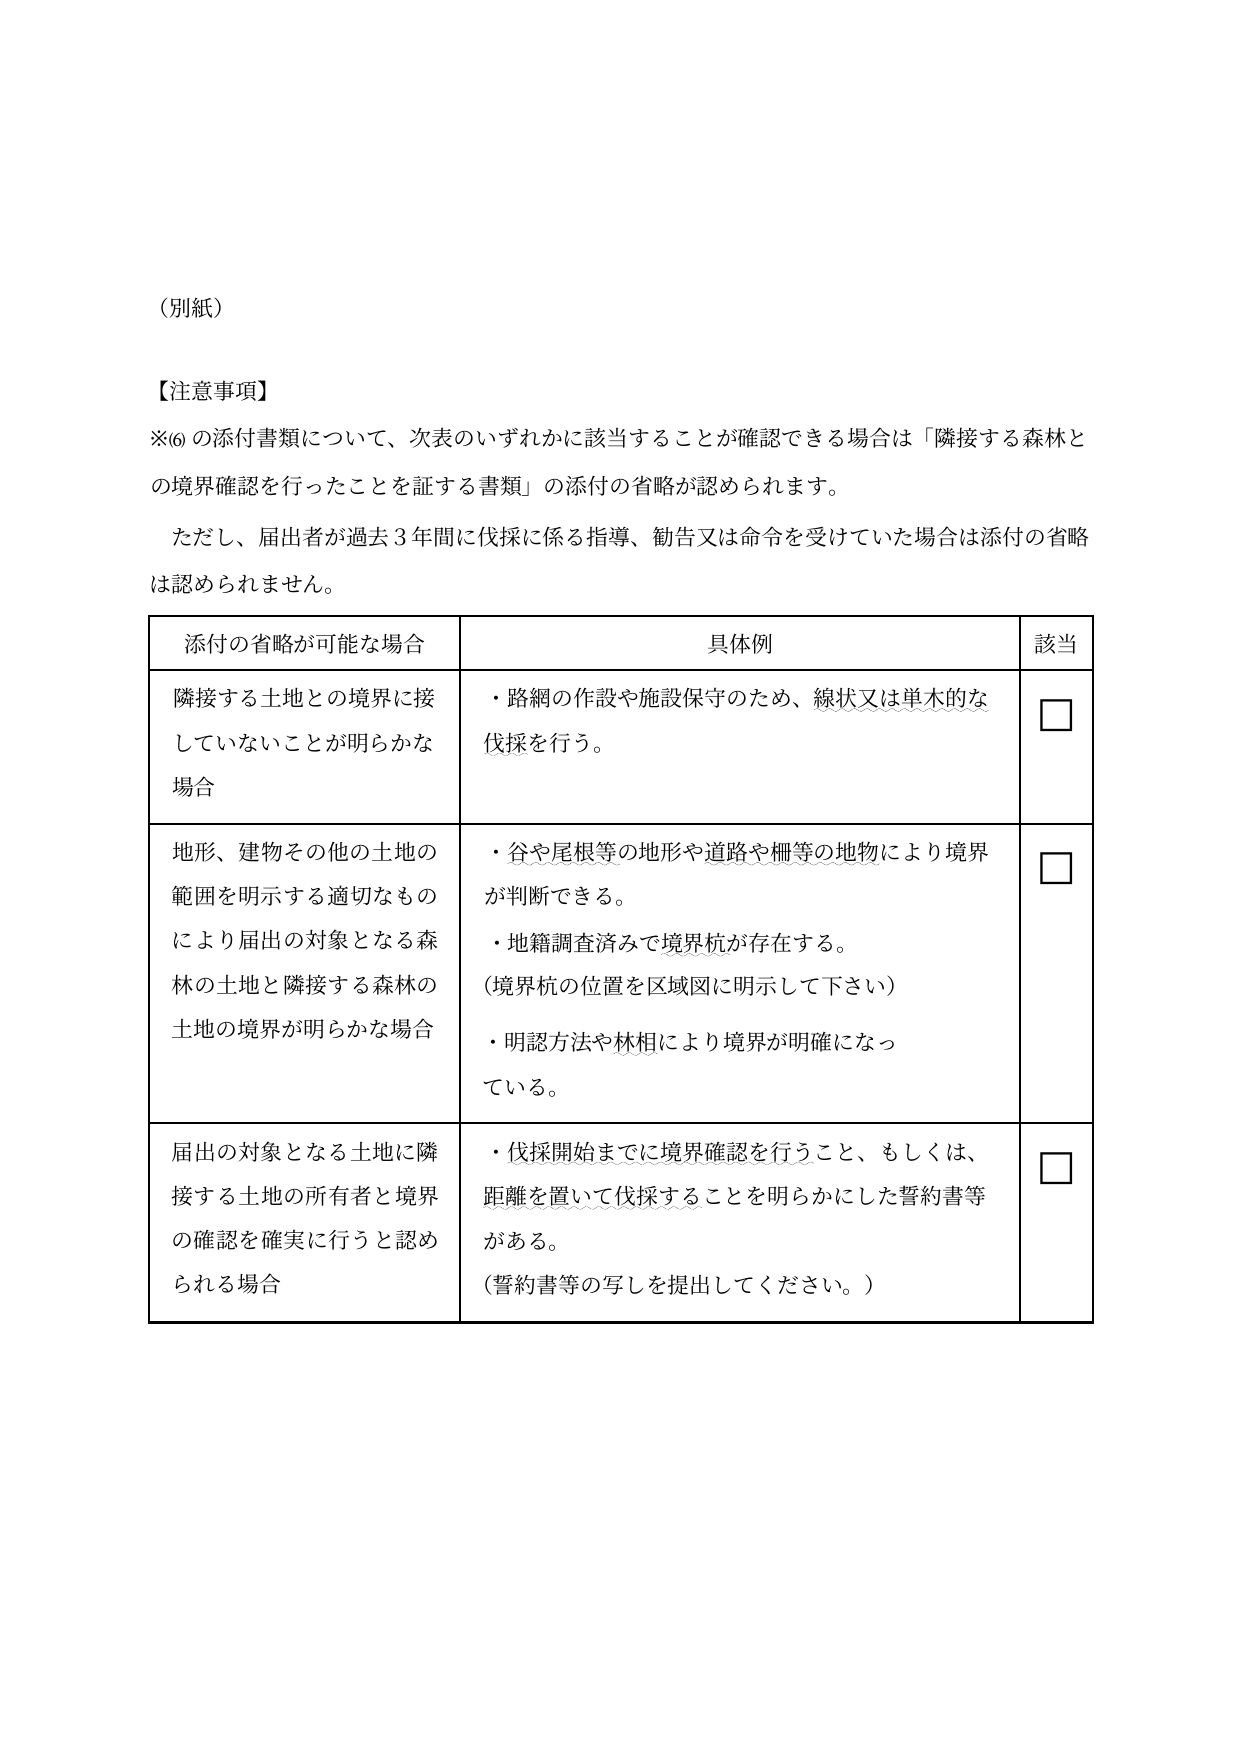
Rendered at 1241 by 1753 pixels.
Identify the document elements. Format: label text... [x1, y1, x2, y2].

text ただし、届出者が過去３年間に伐採に係る指導、勧告又は命令を受けていた場合は添付の省略は認められません。 [149, 520, 1094, 599]
table_cell 隣接する土地との境界に接していないことが明らかな場合 [150, 671, 459, 823]
text ※⑹の添付書類について、次表のいずれかに該当することが確認できる場合は「隣接する森林との境界確認を行ったことを証する書類」の添付の省略が認められます。 [150, 422, 1092, 500]
table_header 該当 [1021, 617, 1092, 669]
table_cell □ [1021, 671, 1092, 823]
table_header 具体例 [461, 617, 1019, 669]
table_cell ・伐採開始までに境界確認を行うこと、もしくは、距離を置いて伐採することを明らかにした誓約書等がある。 （誓約書等の写しを提出してください。） [461, 1124, 1019, 1321]
table_cell ・谷や尾根等の地形や道路や柵等の地物により境界が判断できる。 ・地籍調査済みで境界杭が存在する。 （境界杭の位置を区域図に明示して下さい） ・明認方法や林相により境界が明確になっている。 [461, 825, 1019, 1122]
text （別紙） [148, 291, 1093, 323]
table_cell ・路網の作設や施設保守のため、線状又は単木的な伐採を行う。 [461, 671, 1019, 823]
table_header 添付の省略が可能な場合 [150, 617, 459, 669]
table_cell 届出の対象となる土地に隣接する土地の所有者と境界の確認を確実に行うと認められる場合 [150, 1124, 459, 1321]
table_cell □ [1021, 825, 1092, 1122]
table_cell □ [1021, 1124, 1092, 1321]
table_cell 地形、建物その他の土地の範囲を明示する適切なものにより届出の対象となる森林の土地と隣接する森林の土地の境界が明らかな場合 [150, 825, 459, 1122]
text 【注意事項】 [148, 374, 1093, 406]
